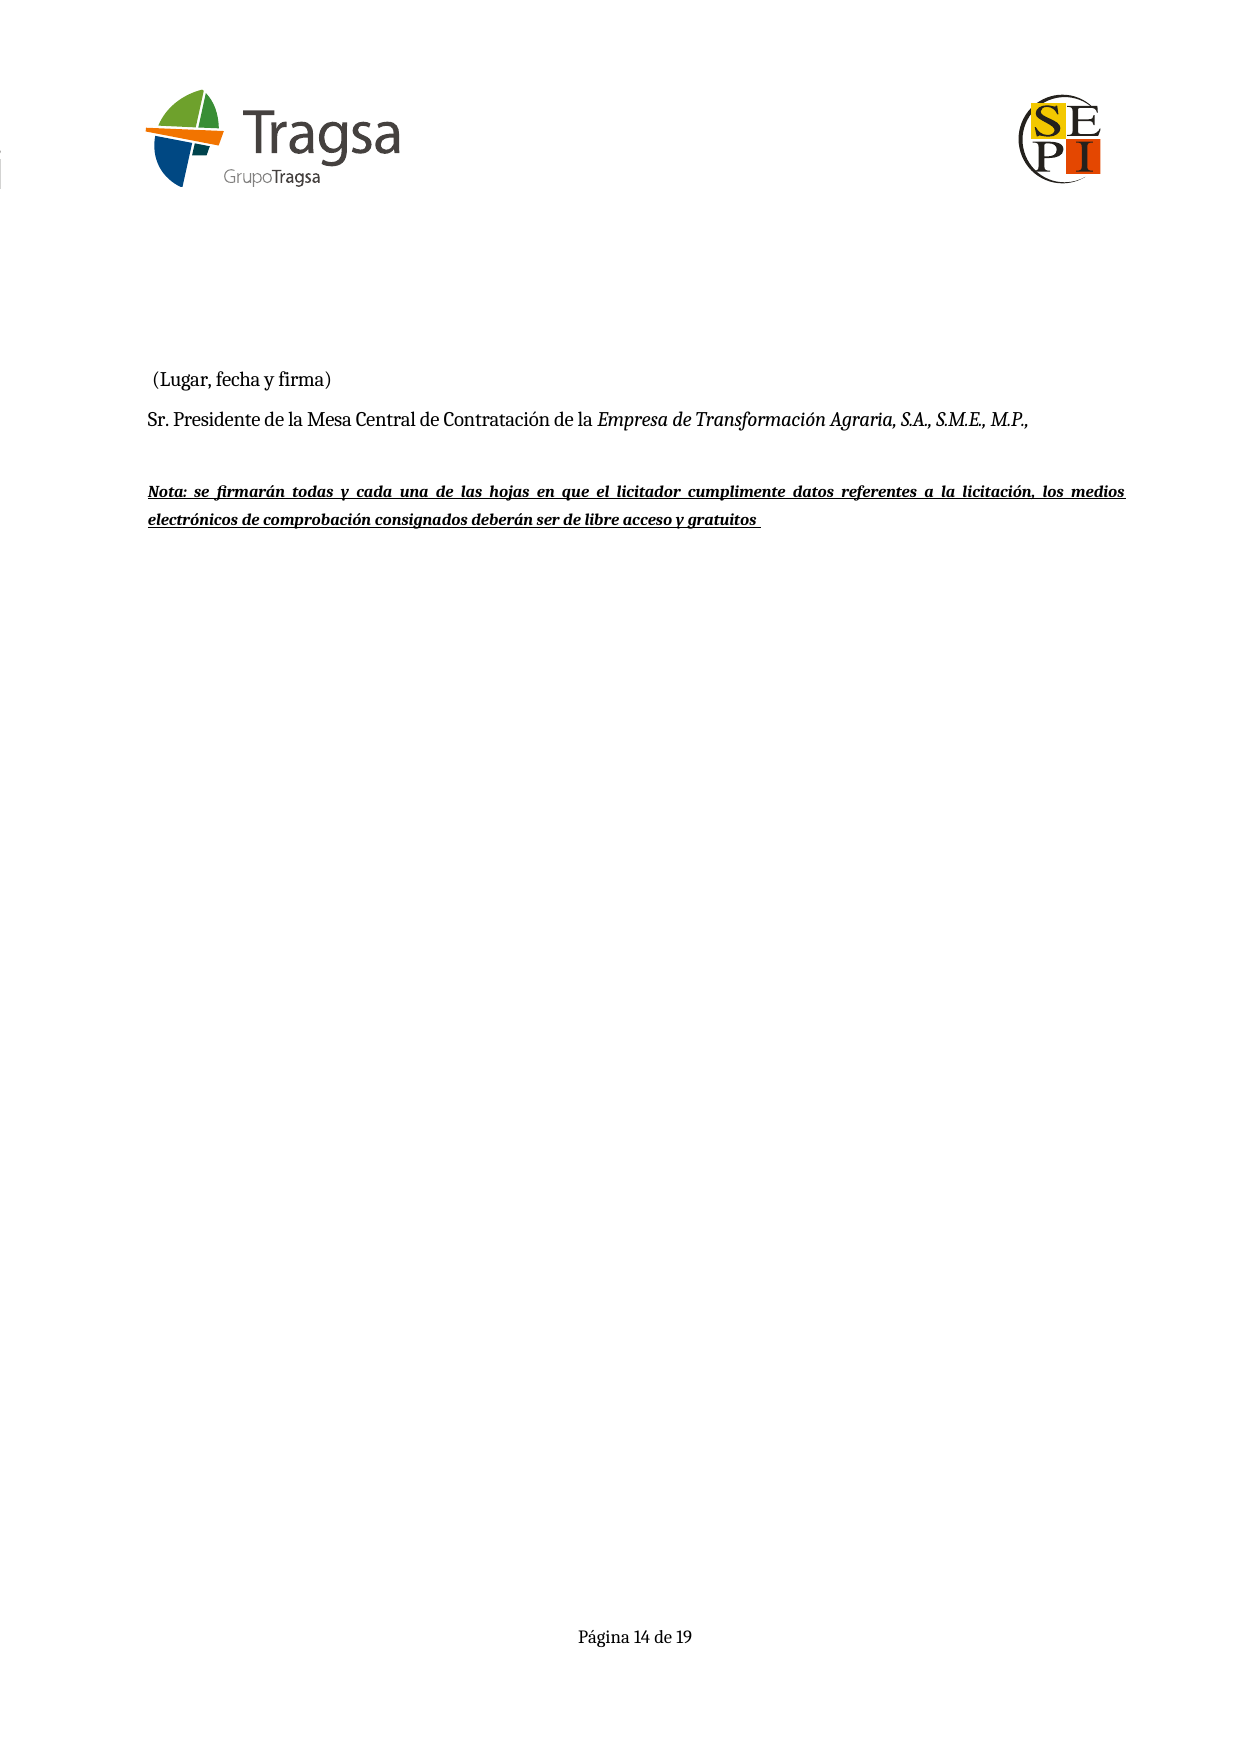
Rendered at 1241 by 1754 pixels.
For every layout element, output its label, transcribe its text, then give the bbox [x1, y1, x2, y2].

text Sr. Presidente de la Mesa Central de Contratación de la Empresa de Transformación Agraria, S.A., S.M.E., M.P., [148, 408, 1127, 432]
text Nota: se firmarán todas y cada una de las hojas en que el licitador cumplimente datos referentes a la licitación, los medios electrónicos de comprobación consignados deberán ser de libre acceso y gratuitos [148, 482, 1127, 530]
text (Lugar, fecha y firma) [148, 368, 1122, 392]
